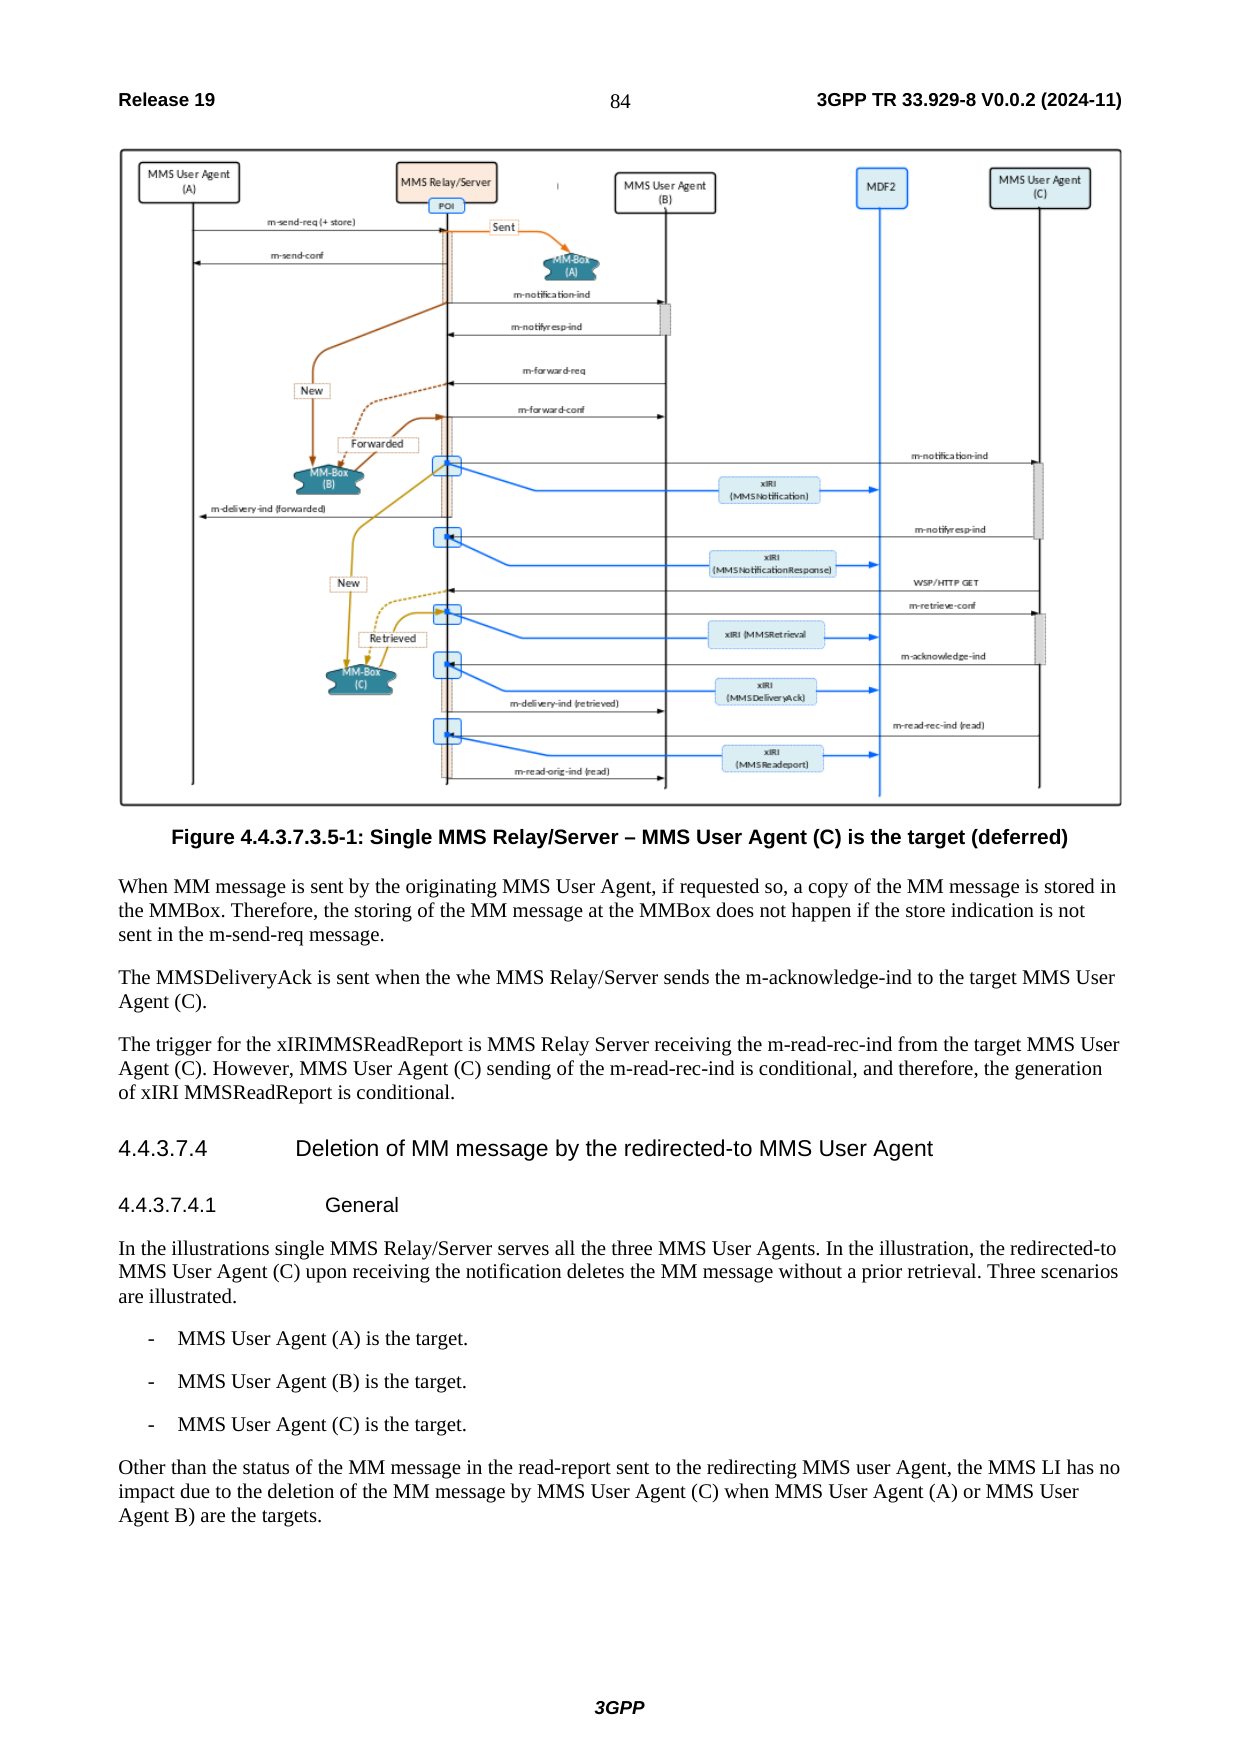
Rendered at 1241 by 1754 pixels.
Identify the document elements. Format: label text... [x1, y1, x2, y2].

text The MMSDeliveryAck is sent when the whe MMS Relay/Server sends the m-acknowledge-ind to the target MMS User Agent (C). [118, 965, 1122, 1013]
text The trigger for the xIRIMMSReadReport is MMS Relay Server receiving the m-read-rec-ind from the target MMS User Agent (C). However, MMS User Agent (C) sending of the m-read-rec-ind is conditional, and therefore, the generation of xIRI MMSReadReport is conditional. [118, 1032, 1122, 1104]
text When MM message is sent by the originating MMS User Agent, if requested so, a copy of the MM message is stored in the MMBox. Therefore, the storing of the MM message at the MMBox does not happen if the store indication is not sent in the m-send-req message. [118, 874, 1122, 946]
text - MMS User Agent (A) is the target. [148, 1326, 1122, 1350]
text - MMS User Agent (C) is the target. [148, 1412, 1122, 1436]
text Other than the status of the MM message in the read-report sent to the redirecting MMS user Agent, the MMS LI has no impact due to the deletion of the MM message by MMS User Agent (C) when MMS User Agent (A) or MMS User Agent B) are the targets. [118, 1455, 1122, 1527]
text - MMS User Agent (B) is the target. [148, 1369, 1122, 1393]
subtitle 4.4.3.7.4 Deletion of MM message by the redirected-to MMS User Agent [118, 1135, 1122, 1161]
text Figure 4.4.3.7.3.5-1: Single MMS Relay/Server – MMS User Agent (C) is the target (deferred) [118, 825, 1122, 849]
subtitle 4.4.3.7.4.1 General [118, 1193, 1122, 1217]
text In the illustrations single MMS Relay/Server serves all the three MMS User Agents. In the illustration, the redirected-to MMS User Agent (C) upon receiving the notification deletes the MM message without a prior retrieval. Three scenarios are illustrated. [118, 1235, 1122, 1308]
